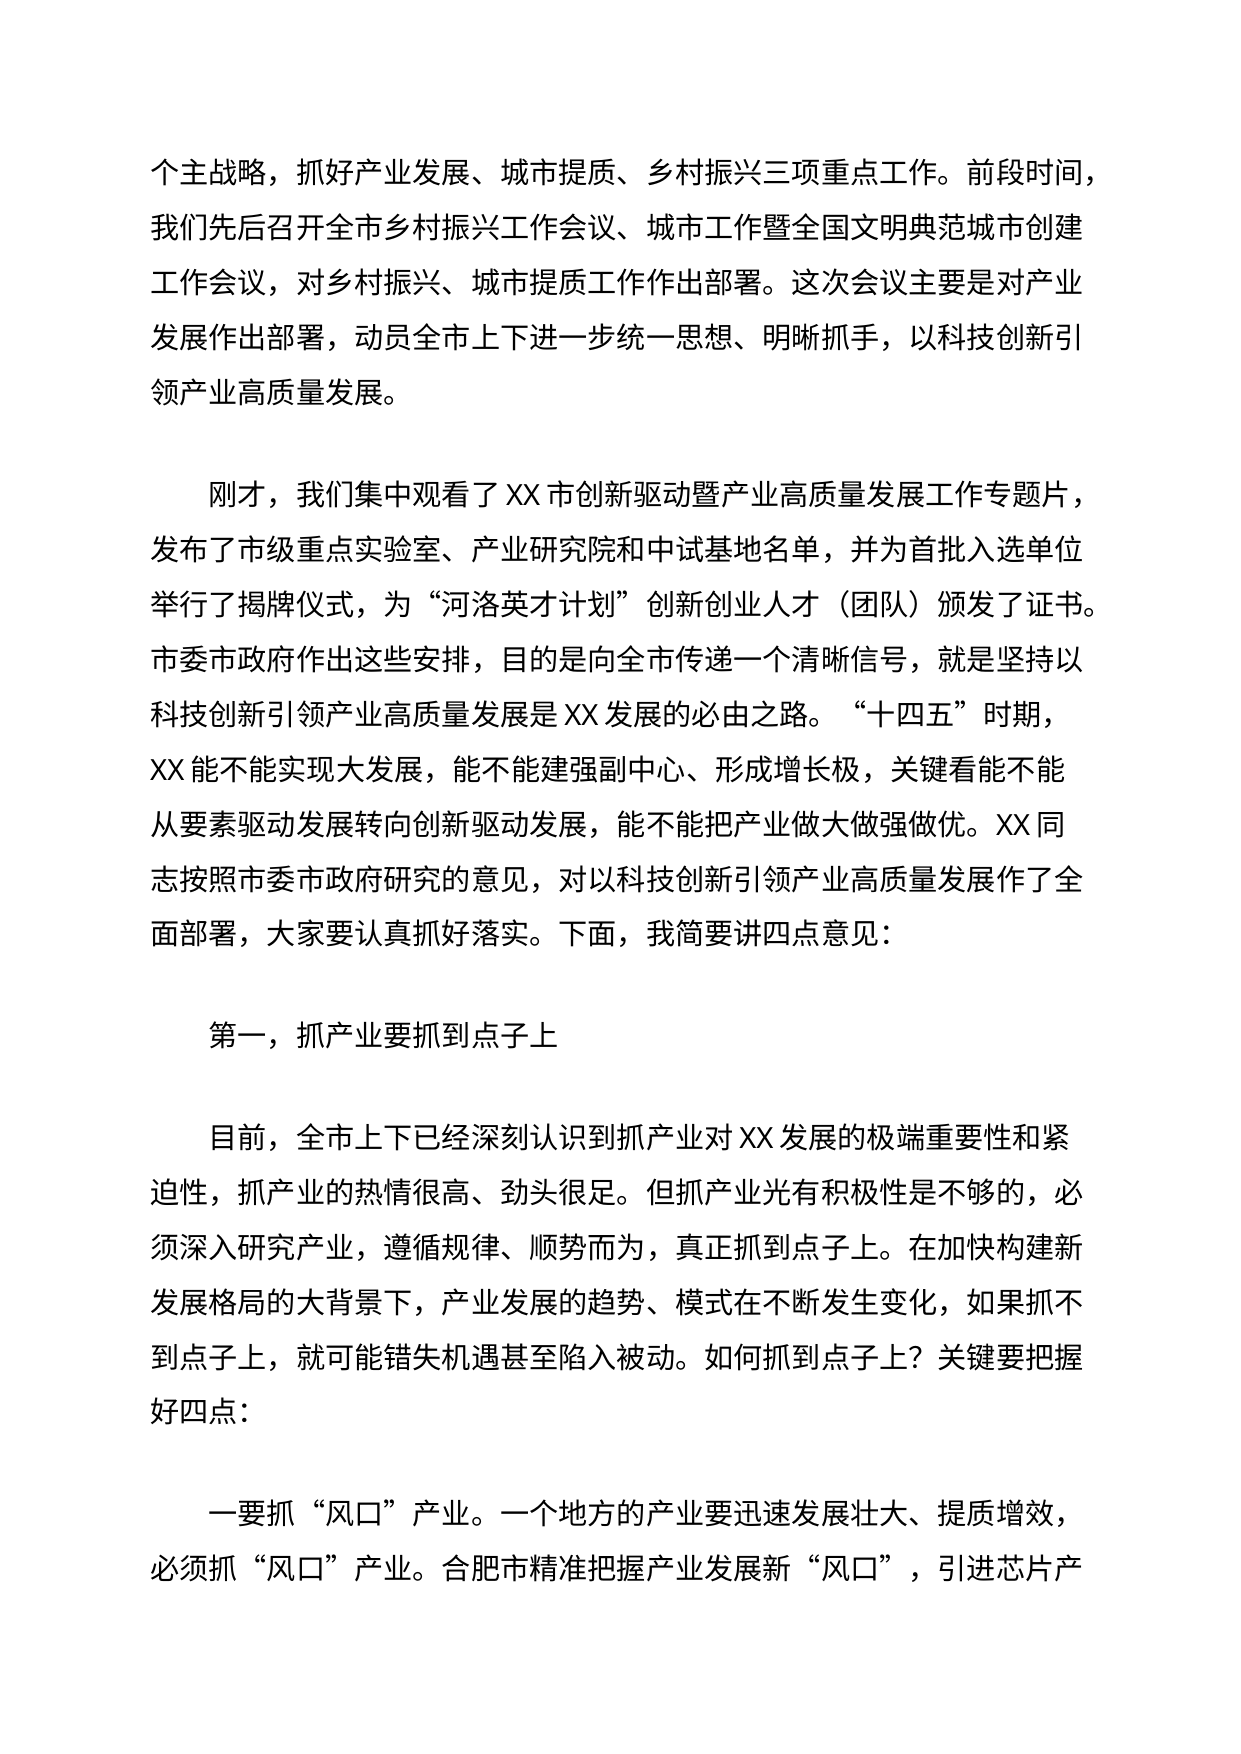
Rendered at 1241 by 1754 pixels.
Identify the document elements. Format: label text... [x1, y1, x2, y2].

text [150, 1491, 1090, 1588]
text 刚才，我们集中观看了XX市创新驱动暨产业高质量发展工作专题片，发布了市级重点实验室、产业研究院和中试基地名单，并为首批入选单位举行了揭牌仪式，为“河洛英才计划”创新创业人才（团队）颁发了证书。市委市政府作出这些安排，目的是向全市传递一个清晰信号，就是坚持以科技创新引领产业高质量发展是XX发展的必由之路。“十四五”时期，XX能不能实现大发展，能不能建强副中心、形成增长极，关键看能不能从要素驱动发展转向创新驱动发展，能不能把产业做大做强做优。XX同志按照市委市政府研究的意见，对以科技创新引领产业高质量发展作了全面部署，大家要认真抓好落实。下面，我简要讲四点意见： [150, 471, 1090, 953]
text 第一，抓产业要抓到点子上 [150, 1013, 1090, 1055]
text 目前，全市上下已经深刻认识到抓产业对XX发展的极端重要性和紧迫性，抓产业的热情很高、劲头很足。但抓产业光有积极性是不够的，必须深入研究产业，遵循规律、顺势而为，真正抓到点子上。在加快构建新发展格局的大背景下，产业发展的趋势、模式在不断发生变化，如果抓不到点子上，就可能错失机遇甚至陷入被动。如何抓到点子上？关键要把握好四点： [150, 1114, 1090, 1431]
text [150, 150, 1090, 412]
